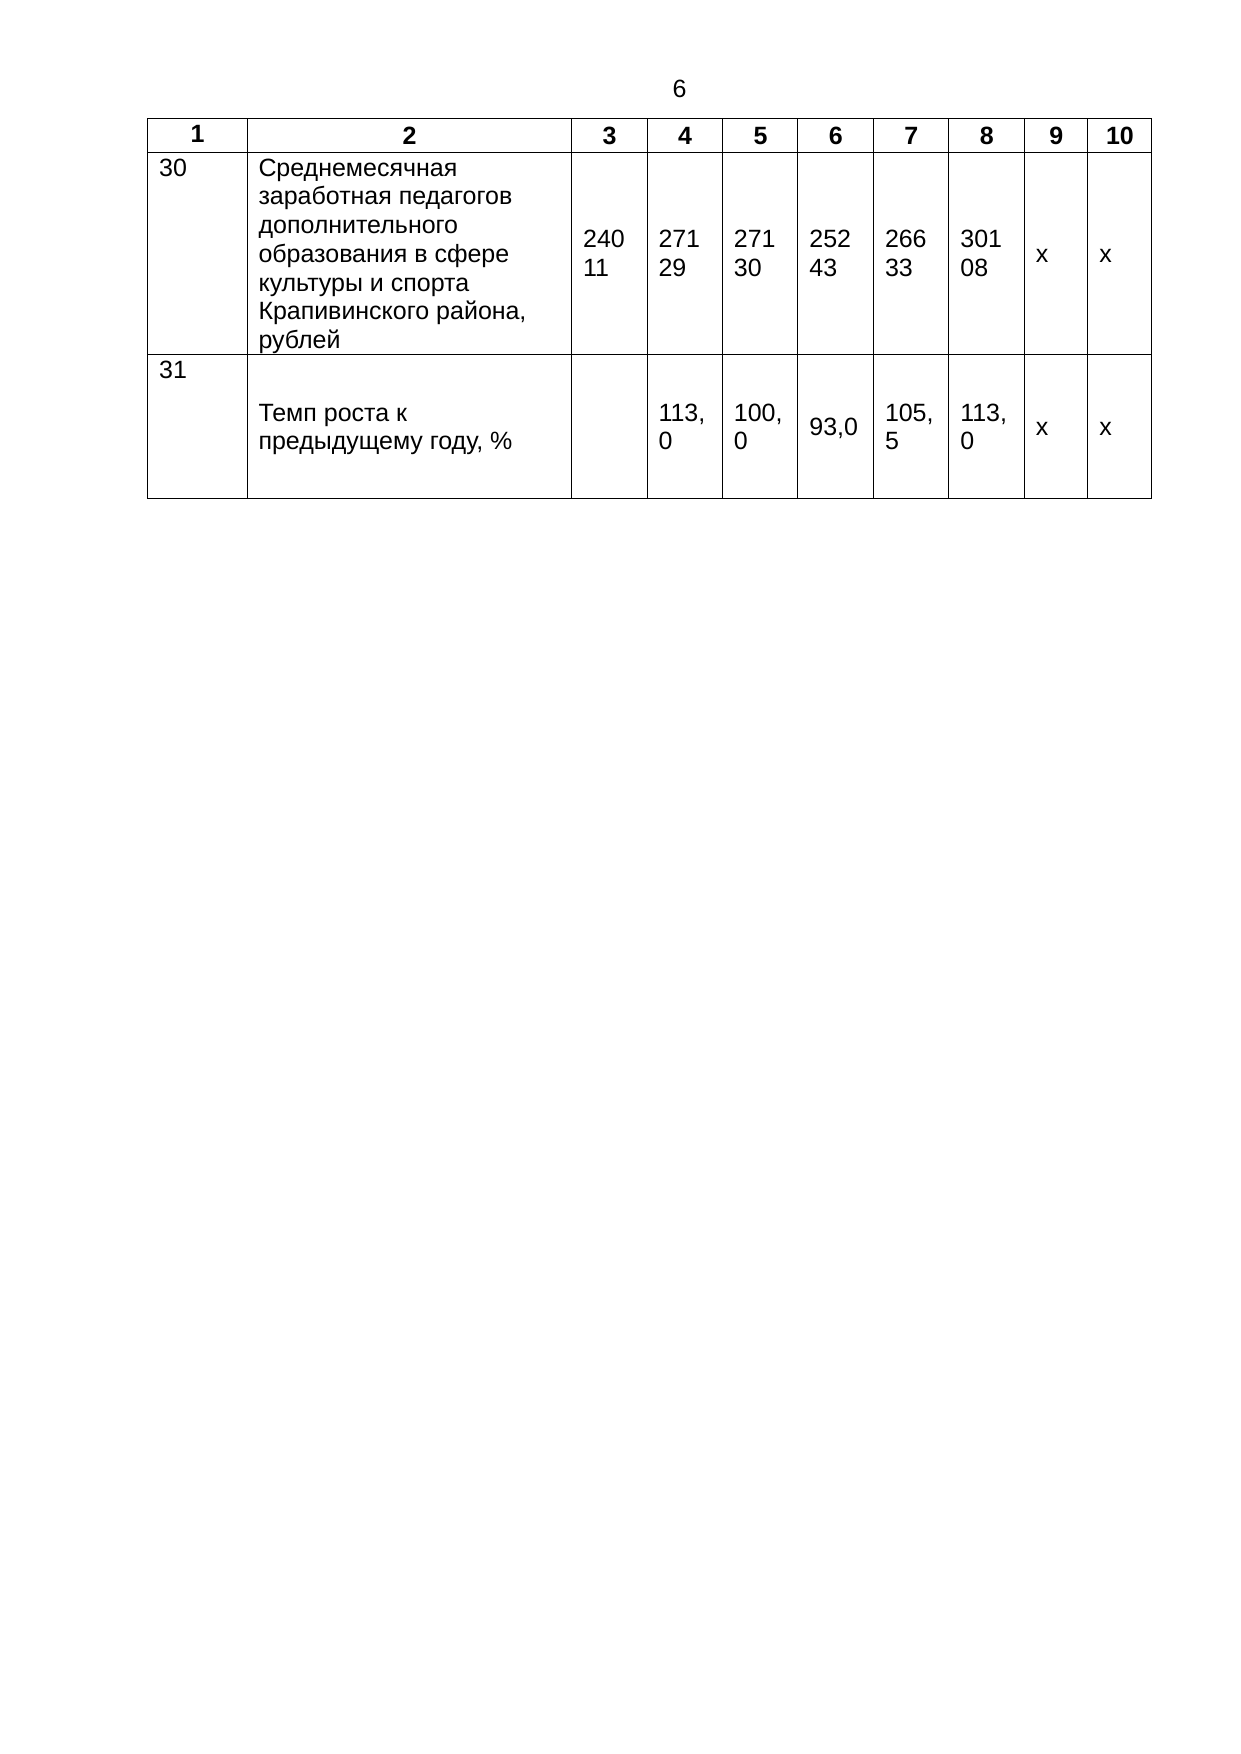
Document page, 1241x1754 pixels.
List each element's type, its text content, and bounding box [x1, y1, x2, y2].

table_cell 105,5 [874, 355, 948, 498]
table_cell х [1088, 355, 1151, 498]
table_header 4 [648, 119, 722, 152]
table_cell 30108 [949, 153, 1024, 354]
table_header 3 [572, 119, 647, 152]
table_header 5 [723, 119, 797, 152]
table_cell 113,0 [648, 355, 722, 498]
table_header 7 [874, 119, 948, 152]
table_cell х [1025, 153, 1087, 354]
table_cell Среднемесячная заработная педагогов дополнительного образования в сфере культуры и спорта Крапивинского района, рублей [248, 153, 571, 354]
table_cell 113,0 [949, 355, 1024, 498]
table_cell х [1088, 153, 1151, 354]
table_cell [572, 355, 647, 498]
table_cell 27130 [723, 153, 797, 354]
table_cell Темп роста к предыдущему году, % [248, 355, 571, 498]
table_header 8 [949, 119, 1024, 152]
table_cell 24011 [572, 153, 647, 354]
table_cell 100,0 [723, 355, 797, 498]
table_header 9 [1025, 119, 1087, 152]
table_cell 31 [148, 355, 247, 498]
table_header 1 [148, 119, 247, 152]
table_cell 27129 [648, 153, 722, 354]
table_cell 93,0 [798, 355, 873, 498]
table_header 6 [798, 119, 873, 152]
table_cell 26633 [874, 153, 948, 354]
table_header 10 [1088, 119, 1151, 152]
table_cell х [1025, 355, 1087, 498]
table_cell 30 [148, 153, 247, 354]
table_cell 25243 [798, 153, 873, 354]
table_header 2 [248, 119, 571, 152]
